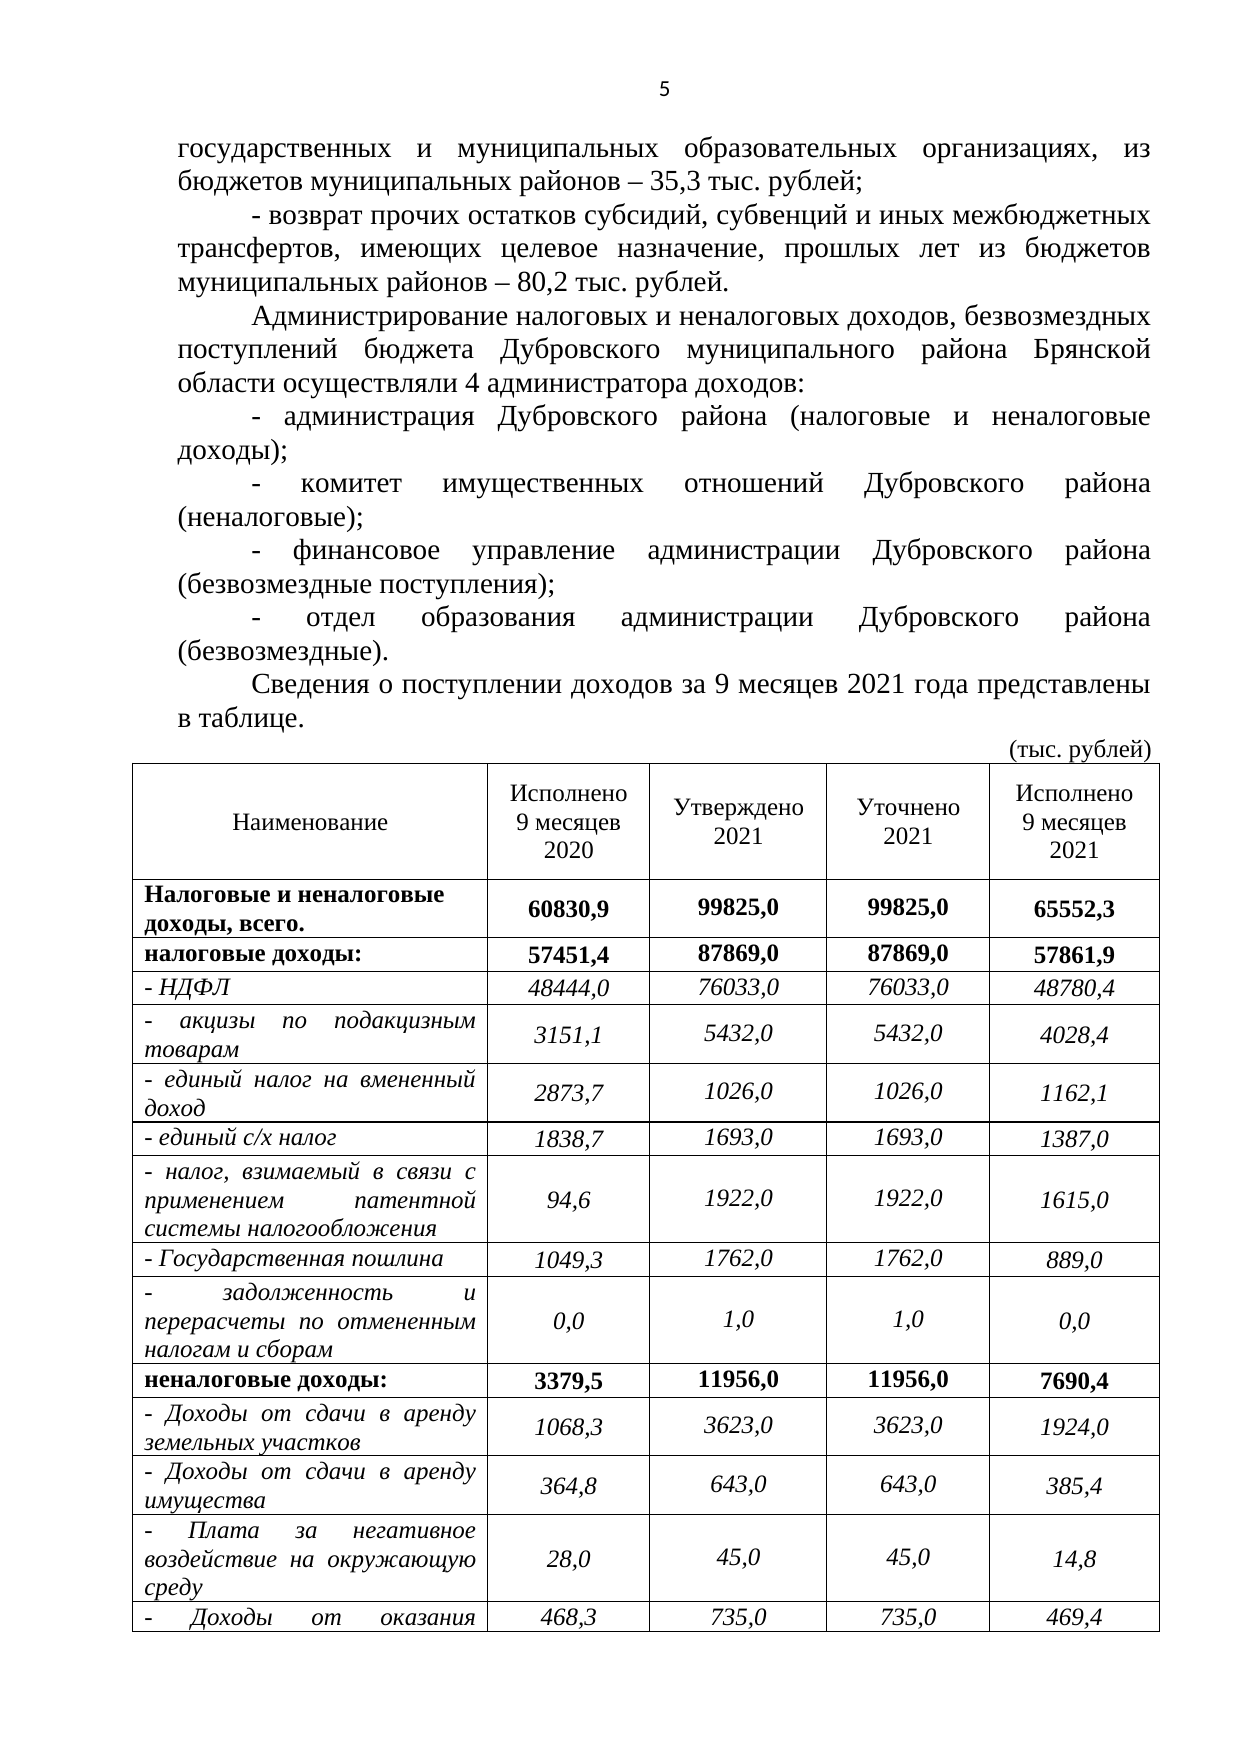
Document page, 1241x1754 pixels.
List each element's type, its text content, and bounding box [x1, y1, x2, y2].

table_cell 1615,0 [990, 1156, 1159, 1242]
table_cell 1026,0 [650, 1064, 826, 1121]
table_cell 11956,0 [650, 1364, 826, 1397]
table_cell Налоговые и неналоговые доходы, всего. [133, 880, 487, 937]
text Сведения о поступлении доходов за 9 месяцев 2021 года представлены в таблице. [177, 667, 1152, 734]
table_cell 45,0 [650, 1515, 826, 1601]
table_cell 643,0 [650, 1456, 826, 1514]
table_cell 3623,0 [650, 1398, 826, 1455]
table_cell - Государственная пошлина [133, 1243, 487, 1276]
table_cell 3623,0 [827, 1398, 989, 1455]
table_cell 48780,4 [990, 972, 1159, 1004]
table_cell 11956,0 [827, 1364, 989, 1397]
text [177, 130, 1152, 197]
text - администрация Дубровского района (налоговые и неналоговые доходы); [177, 398, 1152, 465]
text - возврат прочих остатков субсидий, субвенций и иных межбюджетных трансфертов, имеющих целевое назначение, прошлых лет из бюджетов муниципальных районов – 80,2 тыс. рублей. [177, 197, 1152, 298]
table_cell налоговые доходы: [133, 938, 487, 971]
table_cell - задолженность и перерасчеты по отмененным налогам и сборам [133, 1277, 487, 1363]
table_cell 60830,9 [488, 880, 649, 937]
table_cell 57861,9 [990, 938, 1159, 971]
table_cell - акцизы по подакцизным товарам [133, 1005, 487, 1063]
text (тыс. рублей) [177, 734, 1152, 762]
table_cell 385,4 [990, 1456, 1159, 1514]
table_cell 3379,5 [488, 1364, 649, 1397]
table_cell 0,0 [488, 1277, 649, 1363]
table_cell 1162,1 [990, 1064, 1159, 1121]
table_header Исполнено 9 месяцев 2021 [990, 764, 1159, 878]
table_cell 1924,0 [990, 1398, 1159, 1455]
table_cell - единый налог на вмененный доход [133, 1064, 487, 1121]
table_header Утверждено 2021 [650, 764, 826, 878]
table_cell 0,0 [990, 1277, 1159, 1363]
text - комитет имущественных отношений Дубровского района (неналоговые); [177, 465, 1152, 532]
table_cell - Доходы от сдачи в аренду земельных участков [133, 1398, 487, 1455]
table_cell 76033,0 [650, 972, 826, 1004]
table_cell 87869,0 [827, 938, 989, 971]
table_cell 99825,0 [650, 880, 826, 937]
table_cell 364,8 [488, 1456, 649, 1514]
table_cell 889,0 [990, 1243, 1159, 1276]
table_cell 1049,3 [488, 1243, 649, 1276]
text - финансовое управление администрации Дубровского района (безвозмездные поступления); [177, 532, 1152, 599]
table_cell 1922,0 [827, 1156, 989, 1242]
table_cell 4028,4 [990, 1005, 1159, 1063]
table_cell 2873,7 [488, 1064, 649, 1121]
table_cell 1026,0 [827, 1064, 989, 1121]
table_cell неналоговые доходы: [133, 1364, 487, 1397]
table_cell 14,8 [990, 1515, 1159, 1601]
table_cell 1387,0 [990, 1123, 1159, 1155]
table_cell 1762,0 [650, 1243, 826, 1276]
table_cell 643,0 [827, 1456, 989, 1514]
table_cell 1693,0 [827, 1123, 989, 1155]
table_cell 1838,7 [488, 1123, 649, 1155]
table_header Исполнено 9 месяцев 2020 [488, 764, 649, 878]
table_cell 3151,1 [488, 1005, 649, 1063]
table_cell - Плата за негативное воздействие на окружающую среду [133, 1515, 487, 1601]
table_cell 1922,0 [650, 1156, 826, 1242]
table_cell 87869,0 [650, 938, 826, 971]
table_cell 5432,0 [827, 1005, 989, 1063]
table_cell 1762,0 [827, 1243, 989, 1276]
table_header Наименование [133, 764, 487, 878]
table_cell - Доходы от сдачи в аренду имущества [133, 1456, 487, 1514]
table_cell 1068,3 [488, 1398, 649, 1455]
table_cell 5432,0 [650, 1005, 826, 1063]
table_cell - единый с/х налог [133, 1123, 487, 1155]
table_cell 1,0 [827, 1277, 989, 1363]
table_cell 735,0 [650, 1602, 826, 1631]
table_cell 94,6 [488, 1156, 649, 1242]
table_cell 7690,4 [990, 1364, 1159, 1397]
table_cell 65552,3 [990, 880, 1159, 937]
table_cell 48444,0 [488, 972, 649, 1004]
table_cell 735,0 [827, 1602, 989, 1631]
table_cell 99825,0 [827, 880, 989, 937]
text - отдел образования администрации Дубровского района (безвозмездные). [177, 599, 1152, 667]
table_cell 57451,4 [488, 938, 649, 971]
text Администрирование налоговых и неналоговых доходов, безвозмездных поступлений бюджета Дубровского муниципального района Брянской области осуществляли 4 администратора доходов: [177, 298, 1152, 398]
table_cell 468,3 [488, 1602, 649, 1631]
table_cell - НДФЛ [133, 972, 487, 1004]
table_cell 1,0 [650, 1277, 826, 1363]
table_cell 28,0 [488, 1515, 649, 1601]
table_header Уточнено 2021 [827, 764, 989, 878]
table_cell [133, 1602, 487, 1631]
table_cell 469,4 [990, 1602, 1159, 1631]
table_cell 76033,0 [827, 972, 989, 1004]
table_cell 1693,0 [650, 1123, 826, 1155]
table_cell 45,0 [827, 1515, 989, 1601]
table_cell - налог, взимаемый в связи с применением патентной системы налогообложения [133, 1156, 487, 1242]
